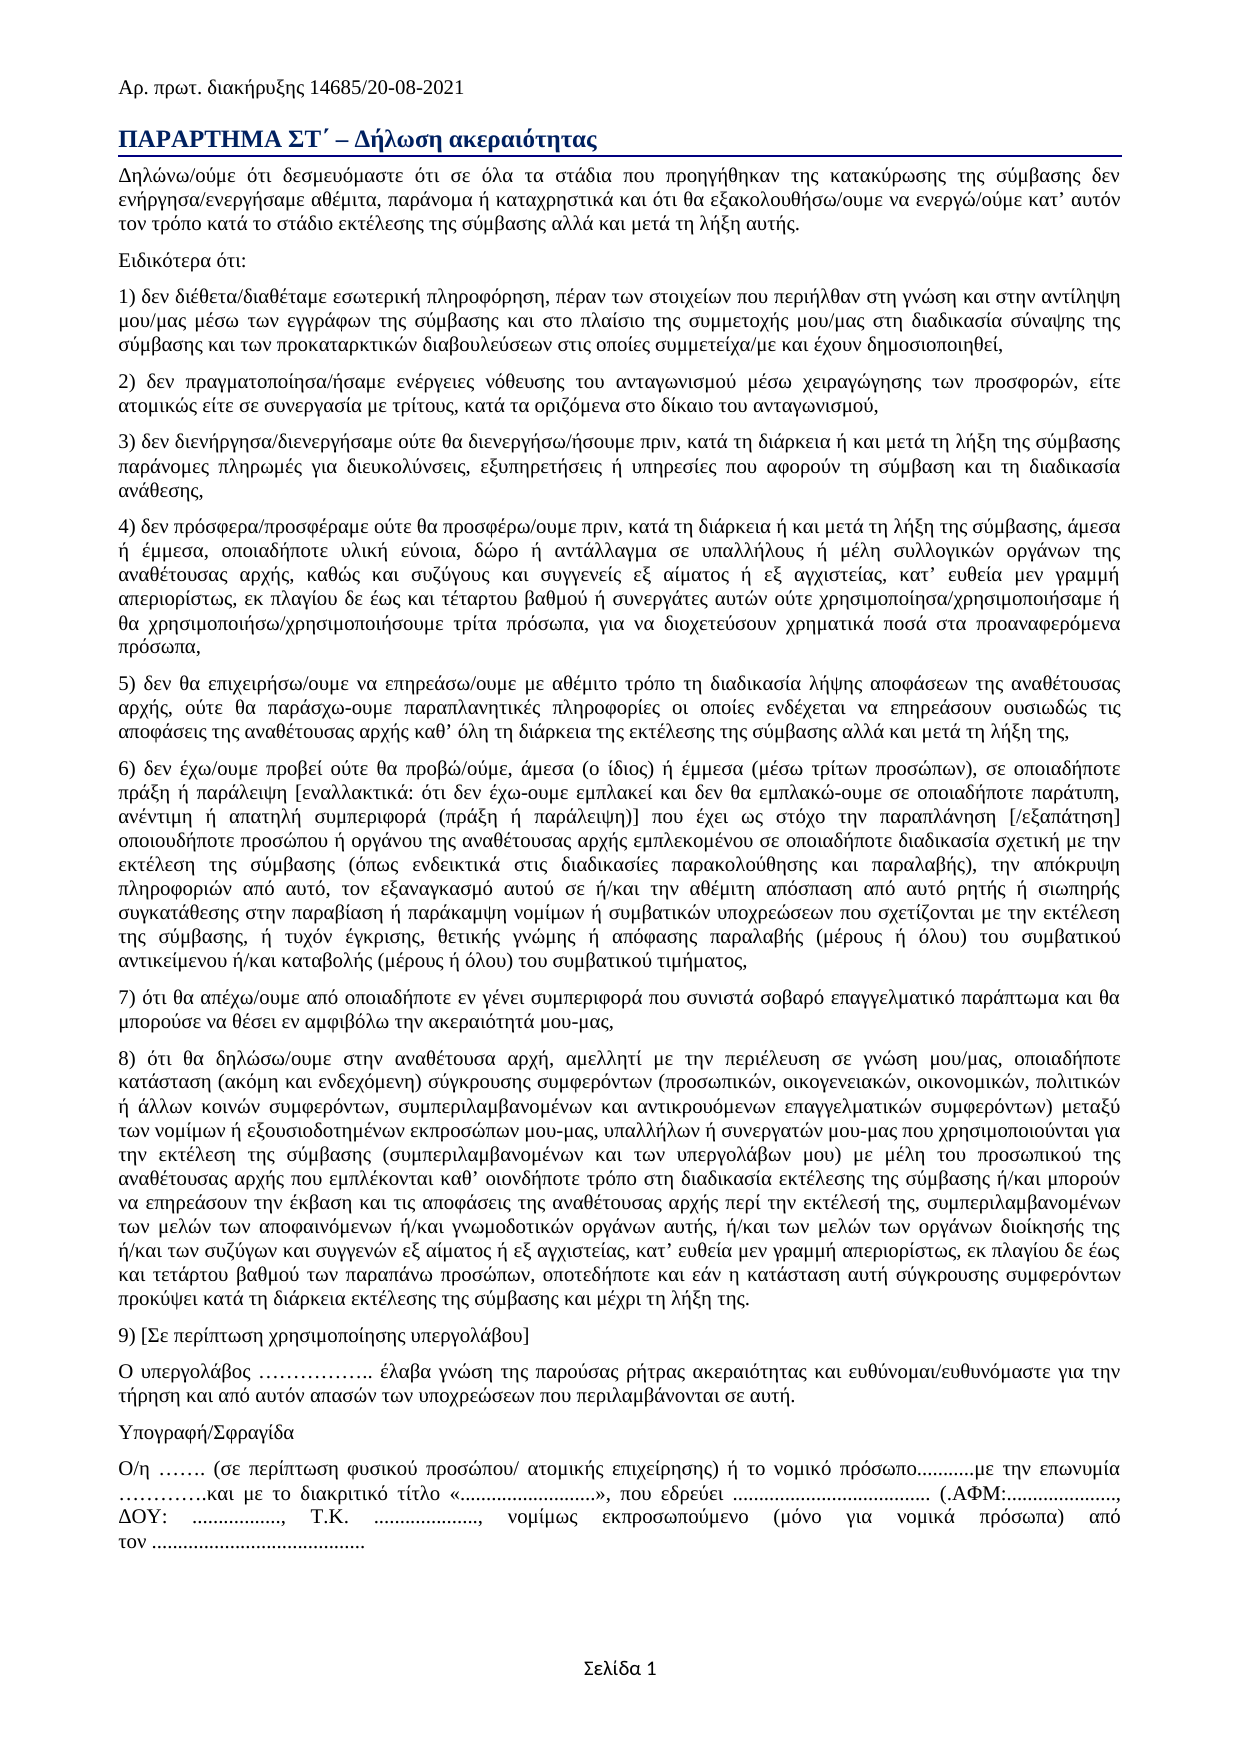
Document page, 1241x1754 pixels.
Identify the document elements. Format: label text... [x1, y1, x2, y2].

text 3) δεν διενήργησα/διενεργήσαμε ούτε θα διενεργήσω/ήσουμε πριν, κατά τη διάρκεια ή και μετά τη λήξη της σύμβασης παράνομες πληρωμές για διευκολύνσεις, εξυπηρετήσεις ή υπηρεσίες που αφορούν τη σύμβαση και τη διαδικασία ανάθεσης, [118, 429, 1122, 502]
text 5) δεν θα επιχειρήσω/ουμε να επηρεάσω/ουμε με αθέμιτο τρόπο τη διαδικασία λήψης αποφάσεων της αναθέτουσας αρχής, ούτε θα παράσχω-ουμε παραπλανητικές πληροφορίες οι οποίες ενδέχεται να επηρεάσουν ουσιωδώς τις αποφάσεις της αναθέτουσας αρχής καθ’ όλη τη διάρκεια της εκτέλεσης της σύμβασης αλλά και μετά τη λήξη της, [118, 671, 1122, 743]
text 1) δεν διέθετα/διαθέταμε εσωτερική πληροφόρηση, πέραν των στοιχείων που περιήλθαν στη γνώση και στην αντίληψη μου/μας μέσω των εγγράφων της σύμβασης και στο πλαίσιο της συμμετοχής μου/μας στη διαδικασία σύναψης της σύμβασης και των προκαταρκτικών διαβουλεύσεων στις οποίες συμμετείχα/με και έχουν δημοσιοποιηθεί, [118, 284, 1122, 356]
text Ο/η ……. (σε περίπτωση φυσικού προσώπου/ ατομικής επιχείρησης) ή το νομικό πρόσωπο...........με την επωνυμία ………….και με το διακριτικό τίτλο «..........................», που εδρεύει ...................................... (.ΑΦΜ:....................., ΔΟΥ: ................., Τ.Κ. ...................., νομίμως εκπροσωπούμενο (μόνο για νομικά πρόσωπα) από τον ......................................... [118, 1456, 1122, 1553]
text Ειδικότερα ότι: [118, 248, 1122, 272]
text 8) ότι θα δηλώσω/ουμε στην αναθέτουσα αρχή, αμελλητί με την περιέλευση σε γνώση μου/μας, οποιαδήποτε κατάσταση (ακόμη και ενδεχόμενη) σύγκρουσης συμφερόντων (προσωπικών, οικογενειακών, οικονομικών, πολιτικών ή άλλων κοινών συμφερόντων, συμπεριλαμβανομένων και αντικρουόμενων επαγγελματικών συμφερόντων) μεταξύ των νομίμων ή εξουσιοδοτημένων εκπροσώπων μου-μας, υπαλλήλων ή συνεργατών μου-μας που χρησιμοποιούνται για την εκτέλεση της σύμβασης (συμπεριλαμβανομένων και των υπεργολάβων μου) με μέλη του προσωπικού της αναθέτουσας αρχής που εμπλέκονται καθ’ οιονδήποτε τρόπο στη διαδικασία εκτέλεσης της σύμβασης ή/και μπορούν να επηρεάσουν την έκβαση και τις αποφάσεις της αναθέτουσας αρχής περί την εκτέλεσή της, συμπεριλαμβανομένων των μελών των αποφαινόμενων ή/και γνωμοδοτικών οργάνων αυτής, ή/και των μελών των οργάνων διοίκησής της ή/και των συζύγων και συγγενών εξ αίματος ή εξ αγχιστείας, κατ’ ευθεία μεν γραμμή απεριορίστως, εκ πλαγίου δε έως και τετάρτου βαθμού των παραπάνω προσώπων, οποτεδήποτε και εάν η κατάσταση αυτή σύγκρουσης συμφερόντων προκύψει κατά τη διάρκεια εκτέλεσης της σύμβασης και μέχρι τη λήξη της. [118, 1045, 1122, 1310]
subtitle ΠΑΡΑΡΤΗΜΑ ΣΤ΄ – Δήλωση ακεραιότητας [118, 124, 1122, 155]
text 9) [Σε περίπτωση χρησιμοποίησης υπεργολάβου] [118, 1323, 1122, 1347]
text Υπογραφή/Σφραγίδα [118, 1420, 1122, 1444]
text Δηλώνω/ούμε ότι δεσμευόμαστε ότι σε όλα τα στάδια που προηγήθηκαν της κατακύρωσης της σύμβασης δεν ενήργησα/ενεργήσαμε αθέμιτα, παράνομα ή καταχρηστικά και ότι θα εξακολουθήσω/ουμε να ενεργώ/ούμε κατ’ αυτόν τον τρόπο κατά το στάδιο εκτέλεσης της σύμβασης αλλά και μετά τη λήξη αυτής. [118, 163, 1122, 235]
text 4) δεν πρόσφερα/προσφέραμε ούτε θα προσφέρω/ουμε πριν, κατά τη διάρκεια ή και μετά τη λήξη της σύμβασης, άμεσα ή έμμεσα, οποιαδήποτε υλική εύνοια, δώρο ή αντάλλαγμα σε υπαλλήλους ή μέλη συλλογικών οργάνων της αναθέτουσας αρχής, καθώς και συζύγους και συγγενείς εξ αίματος ή εξ αγχιστείας, κατ’ ευθεία μεν γραμμή απεριορίστως, εκ πλαγίου δε έως και τέταρτου βαθμού ή συνεργάτες αυτών ούτε χρησιμοποίησα/χρησιμοποιήσαμε ή θα χρησιμοποιήσω/χρησιμοποιήσουμε τρίτα πρόσωπα, για να διοχετεύσουν χρηματικά ποσά στα προαναφερόμενα πρόσωπα, [118, 514, 1122, 658]
text 7) ότι θα απέχω/ουμε από οποιαδήποτε εν γένει συμπεριφορά που συνιστά σοβαρό επαγγελματικό παράπτωμα και θα μπορούσε να θέσει εν αμφιβόλω την ακεραιότητά μου-μας, [118, 985, 1122, 1033]
text 2) δεν πραγματοποίησα/ήσαμε ενέργειες νόθευσης του ανταγωνισμού μέσω χειραγώγησης των προσφορών, είτε ατομικώς είτε σε συνεργασία με τρίτους, κατά τα οριζόμενα στο δίκαιο του ανταγωνισμού, [118, 369, 1122, 417]
text Ο υπεργολάβος …………….. έλαβα γνώση της παρούσας ρήτρας ακεραιότητας και ευθύνομαι/ευθυνόμαστε για την τήρηση και από αυτόν απασών των υποχρεώσεων που περιλαμβάνονται σε αυτή. [118, 1359, 1122, 1407]
text 6) δεν έχω/ουμε προβεί ούτε θα προβώ/ούμε, άμεσα (ο ίδιος) ή έμμεσα (μέσω τρίτων προσώπων), σε οποιαδήποτε πράξη ή παράλειψη [εναλλακτικά: ότι δεν έχω-ουμε εμπλακεί και δεν θα εμπλακώ-ουμε σε οποιαδήποτε παράτυπη, ανέντιμη ή απατηλή συμπεριφορά (πράξη ή παράλειψη)] που έχει ως στόχο την παραπλάνηση [/εξαπάτηση] οποιουδήποτε προσώπου ή οργάνου της αναθέτουσας αρχής εμπλεκομένου σε οποιαδήποτε διαδικασία σχετική με την εκτέλεση της σύμβασης (όπως ενδεικτικά στις διαδικασίες παρακολούθησης και παραλαβής), την απόκρυψη πληροφοριών από αυτό, τον εξαναγκασμό αυτού σε ή/και την αθέμιτη απόσπαση από αυτό ρητής ή σιωπηρής συγκατάθεσης στην παραβίαση ή παράκαμψη νομίμων ή συμβατικών υποχρεώσεων που σχετίζονται με την εκτέλεση της σύμβασης, ή τυχόν έγκρισης, θετικής γνώμης ή απόφασης παραλαβής (μέρους ή όλου) του συμβατικού αντικείμενου ή/και καταβολής (μέρους ή όλου) του συμβατικού τιμήματος, [118, 756, 1122, 972]
